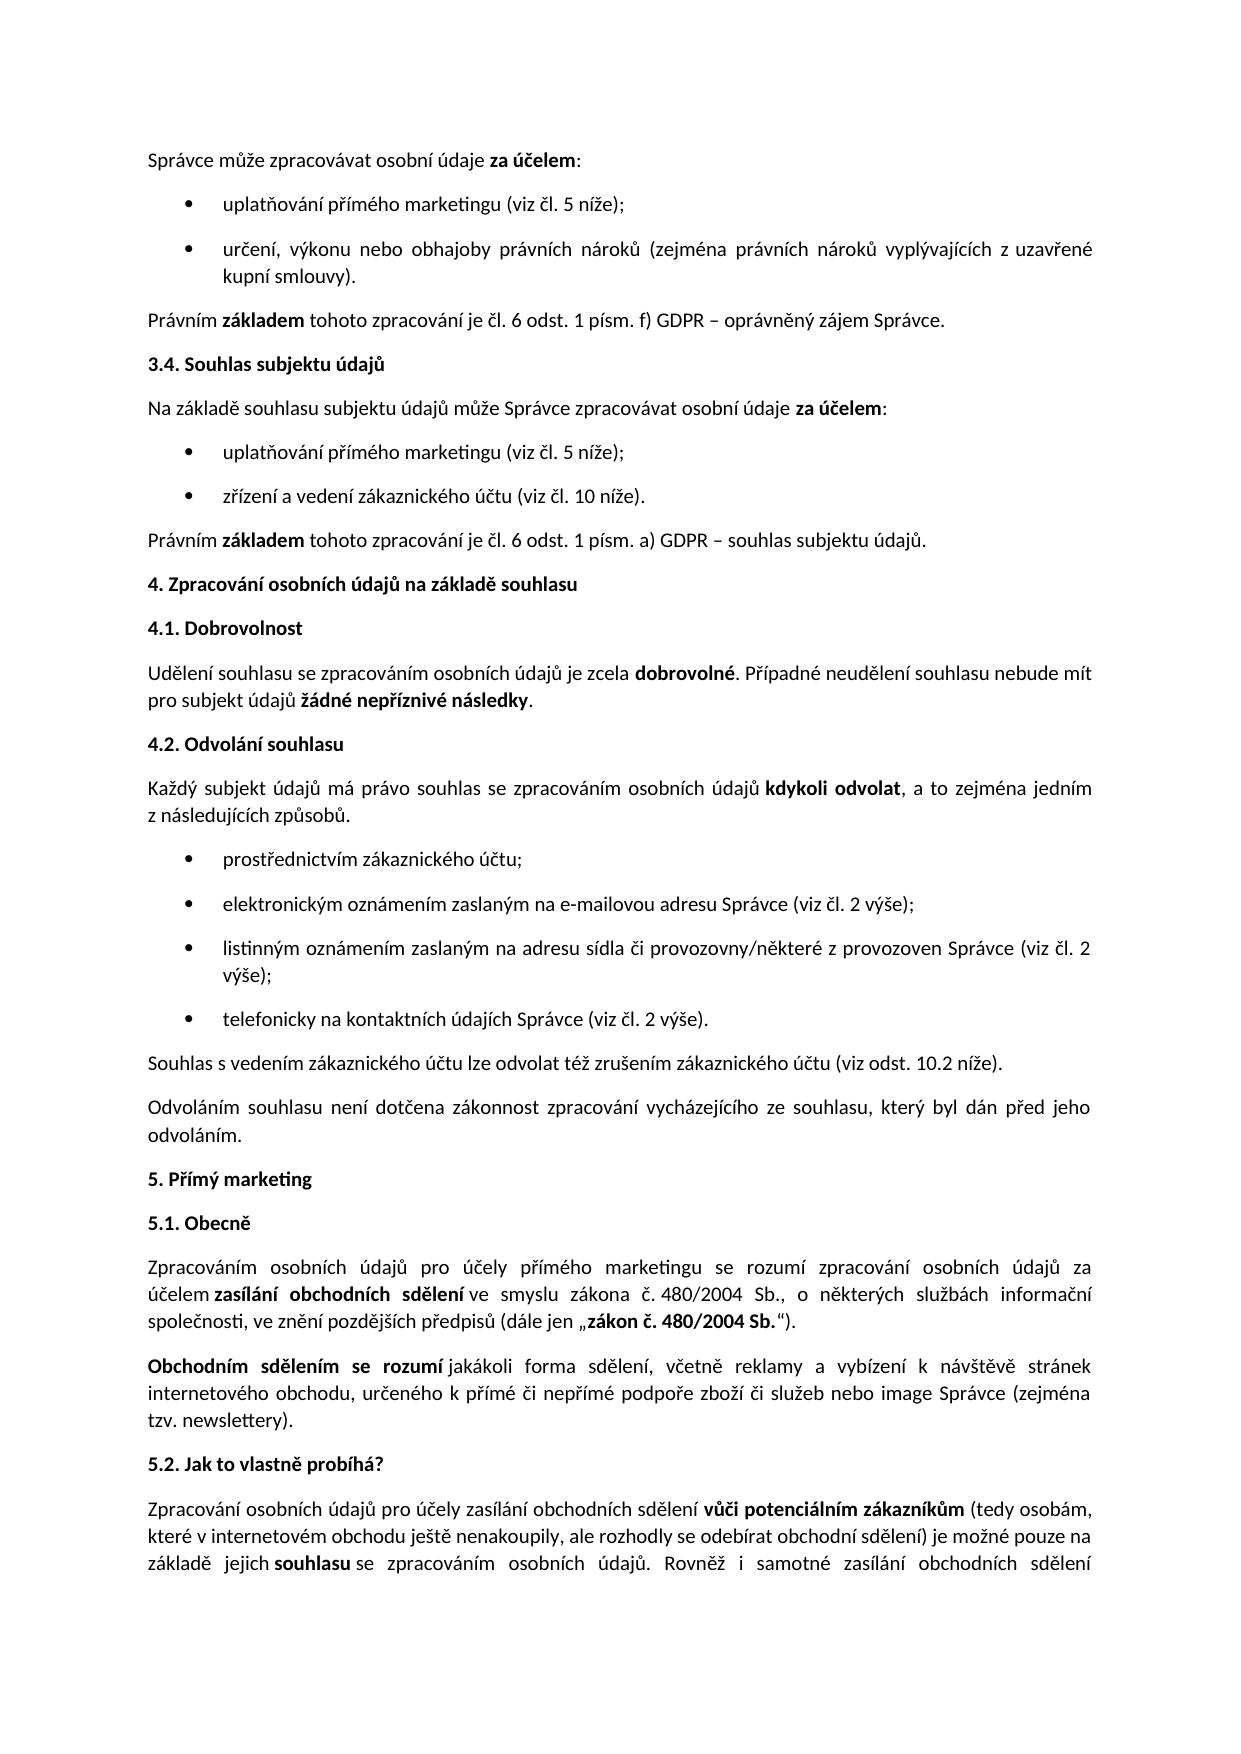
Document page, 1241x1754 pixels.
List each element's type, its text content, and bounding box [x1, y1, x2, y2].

list prostřednictvím zákaznického účtu; [185, 847, 1093, 872]
text Zpracováním osobních údajů pro účely přímého marketingu se rozumí zpracování osobních údajů za účelem zasílání obchodních sdělení ve smyslu zákona č. 480/2004 Sb., o některých službách informační společnosti, ve znění pozdějších předpisů (dále jen „zákon č. 480/2004 Sb.“). [148, 1254, 1093, 1334]
list elektronickým oznámením zaslaným na e-mailovou adresu Správce (viz čl. 2 výše); [185, 891, 1093, 916]
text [148, 1496, 1093, 1576]
list uplatňování přímého marketingu (viz čl. 5 níže); [185, 192, 1093, 217]
list listinným oznámením zaslaným na adresu sídla či provozovny/některé z provozoven Správce (viz čl. 2 výše); [185, 935, 1093, 988]
text Právním základem tohoto zpracování je čl. 6 odst. 1 písm. a) GDPR – souhlas subjektu údajů. [148, 527, 1093, 553]
text Každý subjekt údajů má právo souhlas se zpracováním osobních údajů kdykoli odvolat, a to zejména jedním z následujících způsobů. [148, 775, 1093, 828]
text Udělení souhlasu se zpracováním osobních údajů je zcela dobrovolné. Případné neudělení souhlasu nebude mít pro subjekt údajů žádné nepříznivé následky. [148, 660, 1093, 712]
text 3.4. Souhlas subjektu údajů [148, 351, 1093, 377]
list určení, výkonu nebo obhajoby právních nároků (zejména právních nároků vyplývajících z uzavřené kupní smlouvy). [185, 236, 1093, 288]
list uplatňování přímého marketingu (viz čl. 5 níže); [185, 439, 1093, 465]
list zřízení a vedení zákaznického účtu (viz čl. 10 níže). [185, 483, 1093, 509]
text Správce může zpracovávat osobní údaje za účelem: [148, 148, 1093, 173]
text Na základě souhlasu subjektu údajů může Správce zpracovávat osobní údaje za účelem: [148, 395, 1093, 421]
text 5.1. Obecně [148, 1210, 1093, 1235]
text 5. Přímý marketing [148, 1166, 1093, 1191]
text 4.2. Odvolání souhlasu [148, 731, 1093, 757]
text 5.2. Jak to vlastně probíhá? [148, 1452, 1093, 1477]
text Souhlas s vedením zákaznického účtu lze odvolat též zrušením zákaznického účtu (viz odst. 10.2 níže). [148, 1050, 1093, 1076]
text Odvoláním souhlasu není dotčena zákonnost zpracování vycházejícího ze souhlasu, který byl dán před jeho odvoláním. [148, 1094, 1093, 1147]
text 4. Zpracování osobních údajů na základě souhlasu [148, 572, 1093, 597]
text Právním základem tohoto zpracování je čl. 6 odst. 1 písm. f) GDPR – oprávněný zájem Správce. [148, 307, 1093, 333]
text Obchodním sdělením se rozumí jakákoli forma sdělení, včetně reklamy a vybízení k návštěvě stránek internetového obchodu, určeného k přímé či nepřímé podpoře zboží či služeb nebo image Správce (zejména tzv. newslettery). [148, 1353, 1093, 1433]
list telefonicky na kontaktních údajích Správce (viz čl. 2 výše). [185, 1006, 1093, 1032]
text 4.1. Dobrovolnost [148, 616, 1093, 641]
